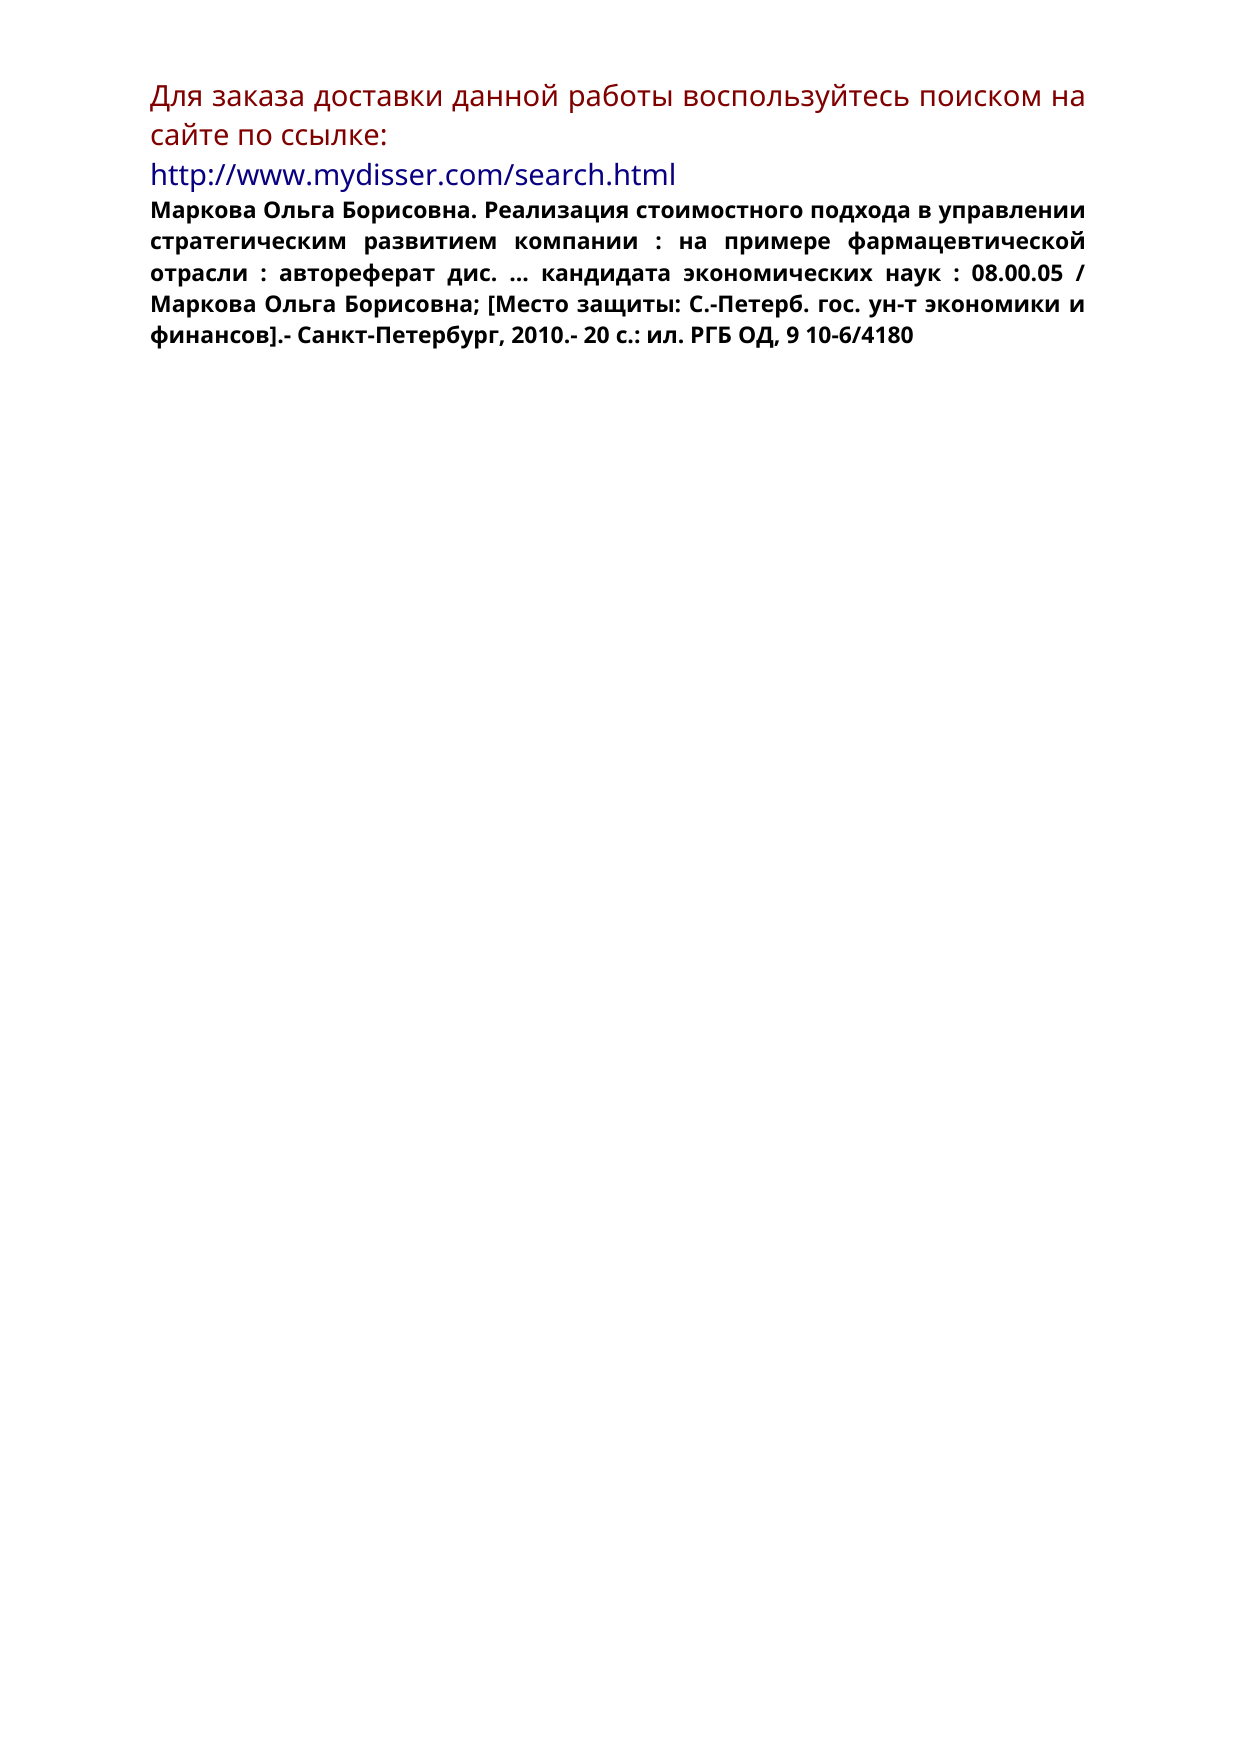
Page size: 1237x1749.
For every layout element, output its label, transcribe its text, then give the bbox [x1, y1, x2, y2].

text Маркова Ольга Борисовна. Реализация стоимостного подхода в управлении стратегическим развитием компании : на примере фармацевтической отрасли : автореферат дис. ... кандидата экономических наук : 08.00.05 / Маркова Ольга Борисовна; [Место защиты: С.-Петерб. гос. ун-т экономики и финансов].- Санкт-Петербург, 2010.- 20 с.: ил. РГБ ОД, 9 10-6/4180 [150, 194, 1086, 350]
